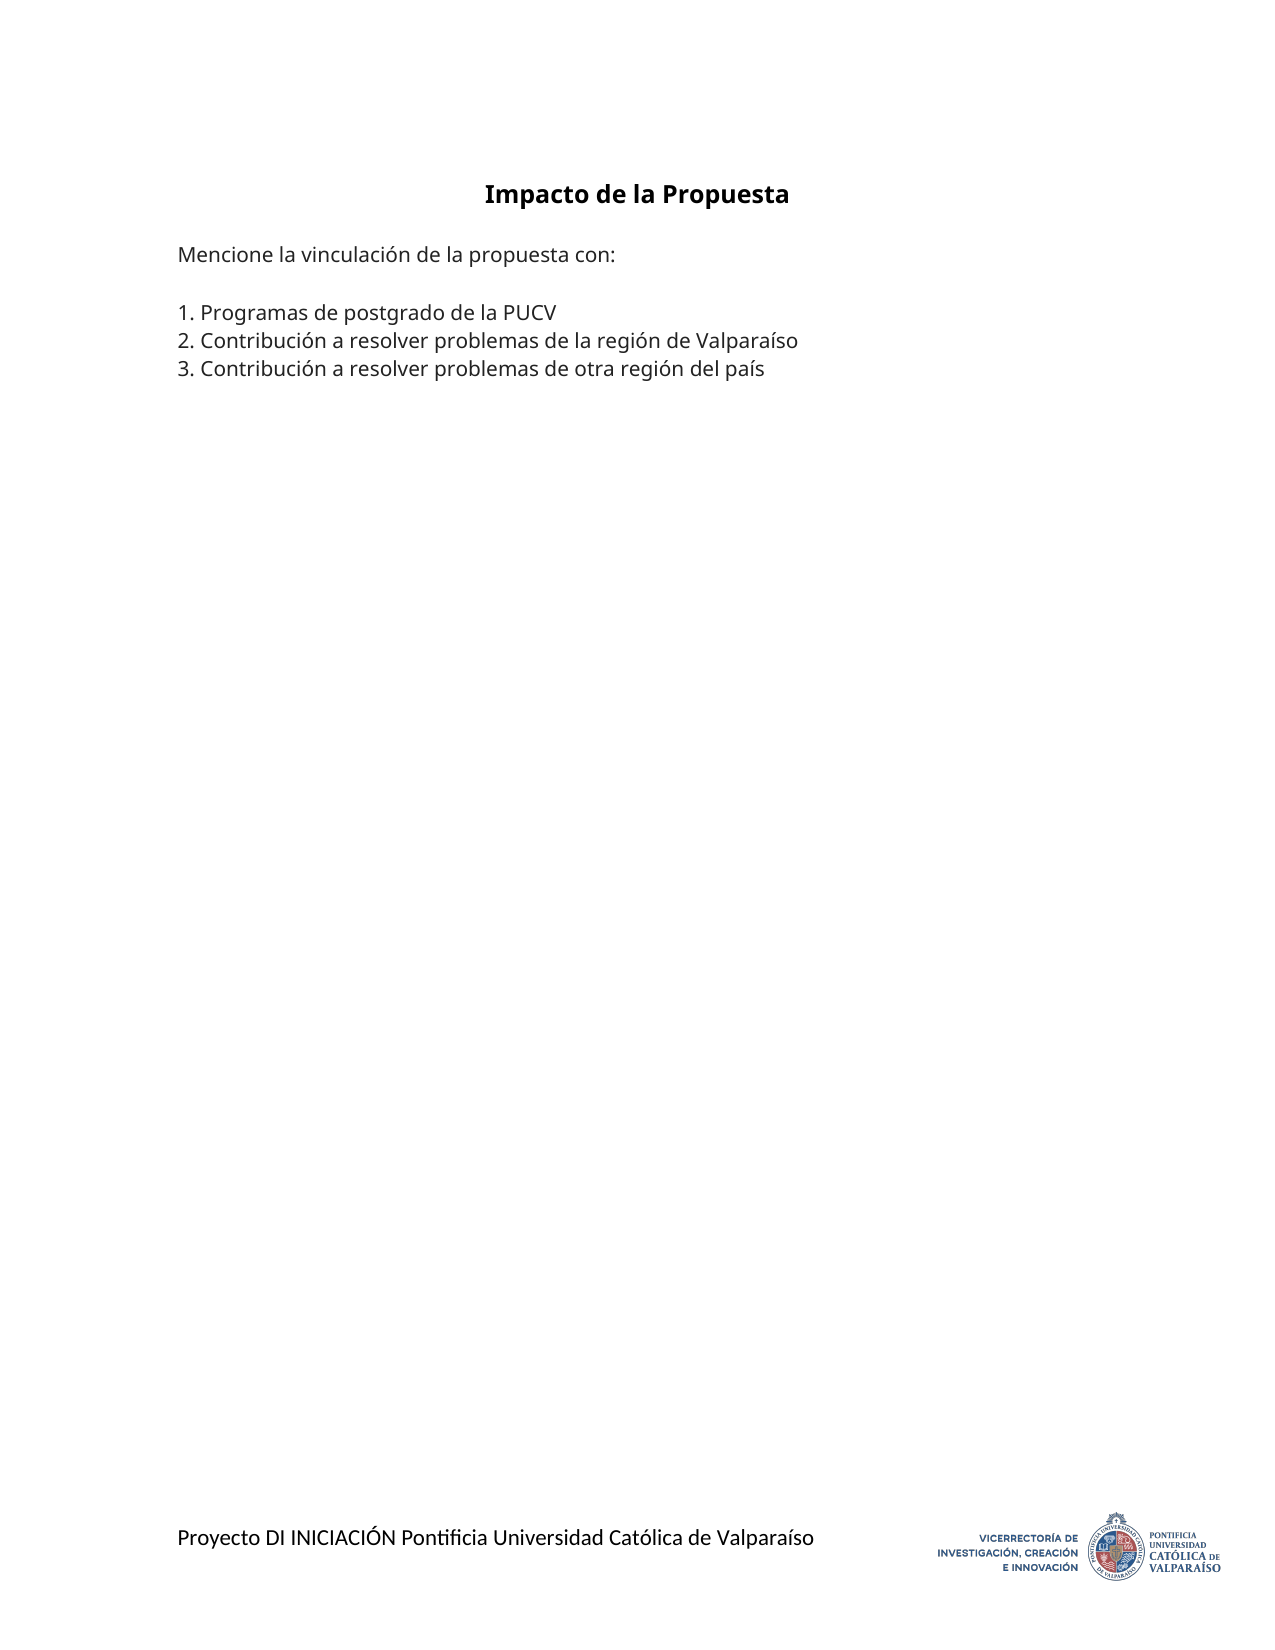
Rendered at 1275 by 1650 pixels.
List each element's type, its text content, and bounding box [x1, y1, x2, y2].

text Impacto de la Propuesta [177, 177, 1098, 211]
text 1. Programas de postgrado de la PUCV [177, 298, 1098, 326]
picture [928, 1508, 1259, 1583]
text Mencione la vinculación de la propuesta con: [177, 240, 1098, 268]
text 2. Contribución a resolver problemas de la región de Valparaíso [177, 326, 1098, 354]
text 3. Contribución a resolver problemas de otra región del país [177, 354, 1098, 383]
